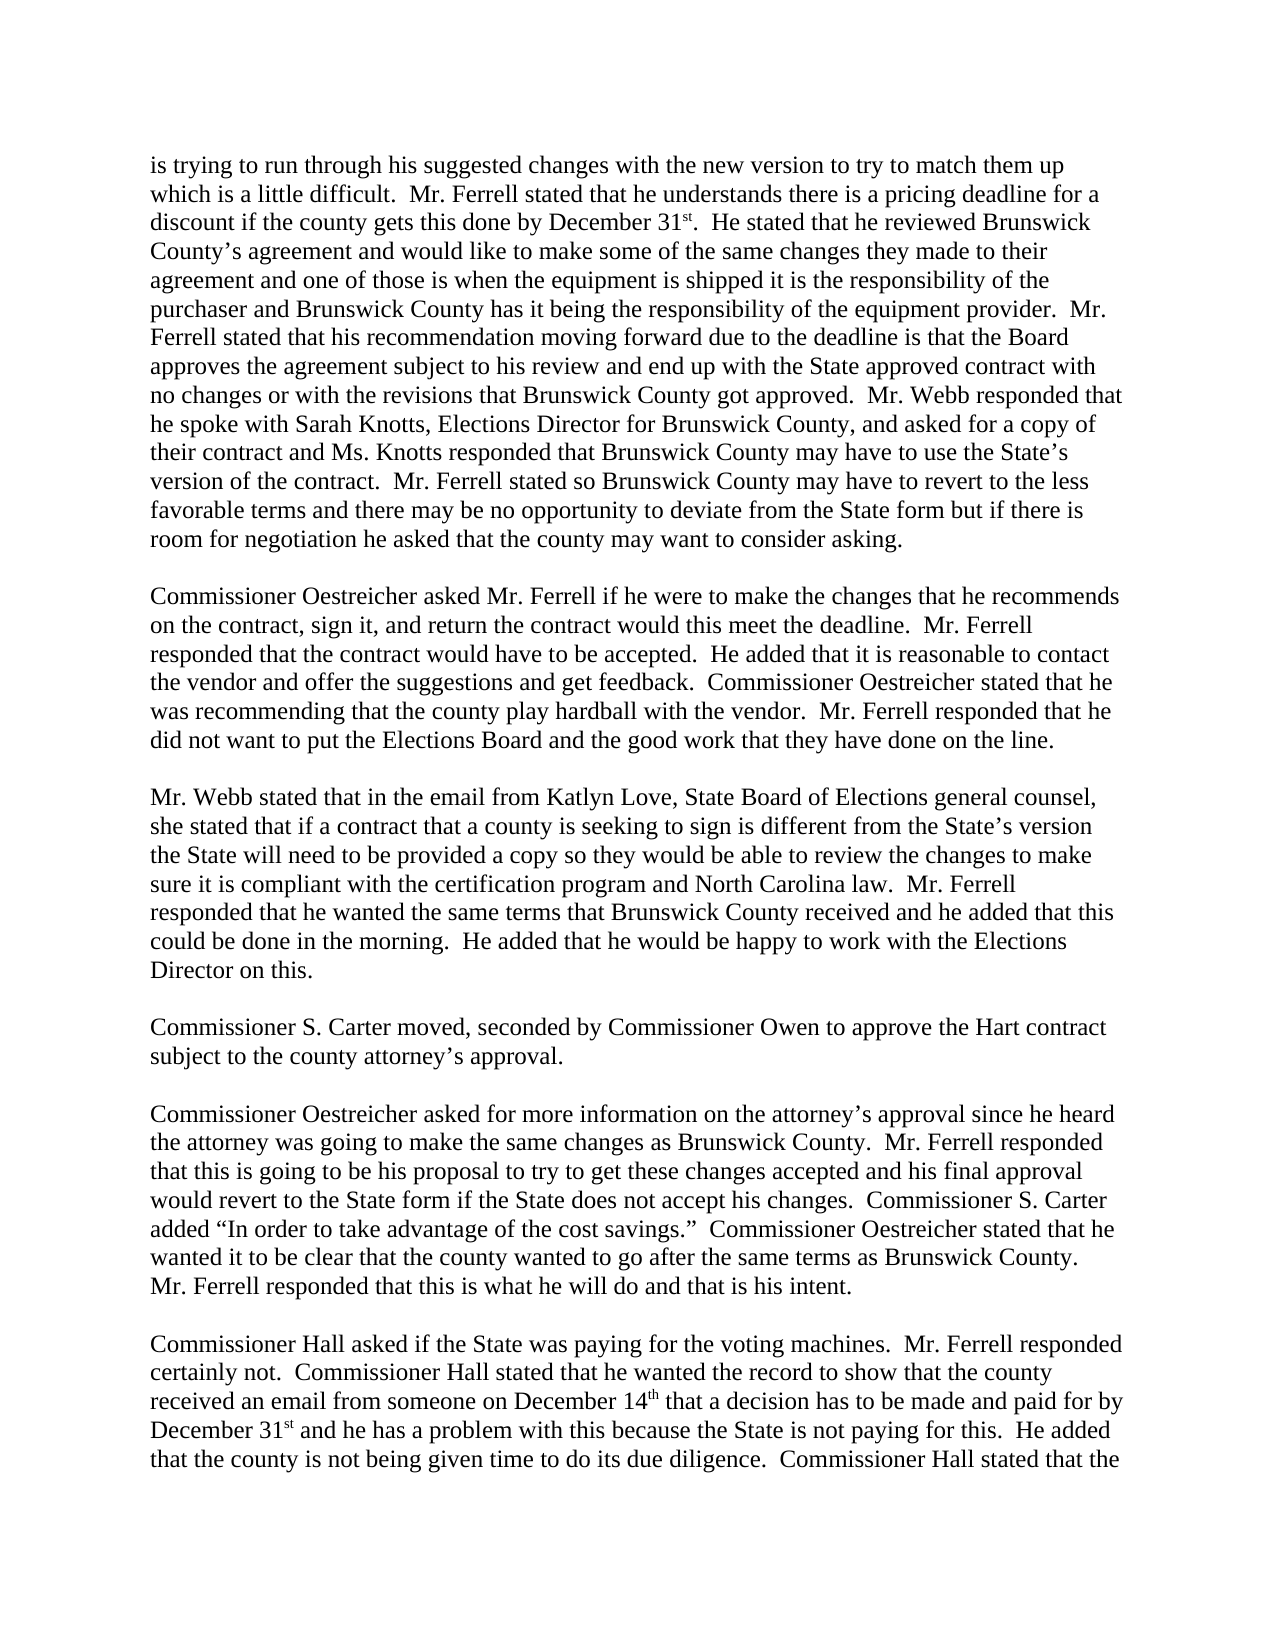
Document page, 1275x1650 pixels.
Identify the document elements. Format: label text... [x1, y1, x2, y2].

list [150, 150, 1125, 552]
list Commissioner Oestreicher asked Mr. Ferrell if he were to make the changes that he recommends on the contract, sign it, and return the contract would this meet the deadline. Mr. Ferrell responded that the contract would have to be accepted. He added that it is reasonable to contact the vendor and offer the suggestions and get feedback. Commissioner Oestreicher stated that he was recommending that the county play hardball with the vendor. Mr. Ferrell responded that he did not want to put the Elections Board and the good work that they have done on the line. [150, 581, 1125, 754]
list Mr. Webb stated that in the email from Katlyn Love, State Board of Elections general counsel, she stated that if a contract that a county is seeking to sign is different from the State’s version the State will need to be provided a copy so they would be able to review the changes to make sure it is compliant with the certification program and North Carolina law. Mr. Ferrell responded that he wanted the same terms that Brunswick County received and he added that this could be done in the morning. He added that he would be happy to work with the Elections Director on this. [150, 782, 1125, 984]
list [150, 1329, 1125, 1472]
list Commissioner Oestreicher asked for more information on the attorney’s approval since he heard the attorney was going to make the same changes as Brunswick County. Mr. Ferrell responded that this is going to be his proposal to try to get these changes accepted and his final approval would revert to the State form if the State does not accept his changes. Commissioner S. Carter added “In order to take advantage of the cost savings.” Commissioner Oestreicher stated that he wanted it to be clear that the county wanted to go after the same terms as Brunswick County. Mr. Ferrell responded that this is what he will do and that is his intent. [150, 1099, 1125, 1300]
list Commissioner S. Carter moved, seconded by Commissioner Owen to approve the Hart contract subject to the county attorney’s approval. [150, 1012, 1125, 1070]
